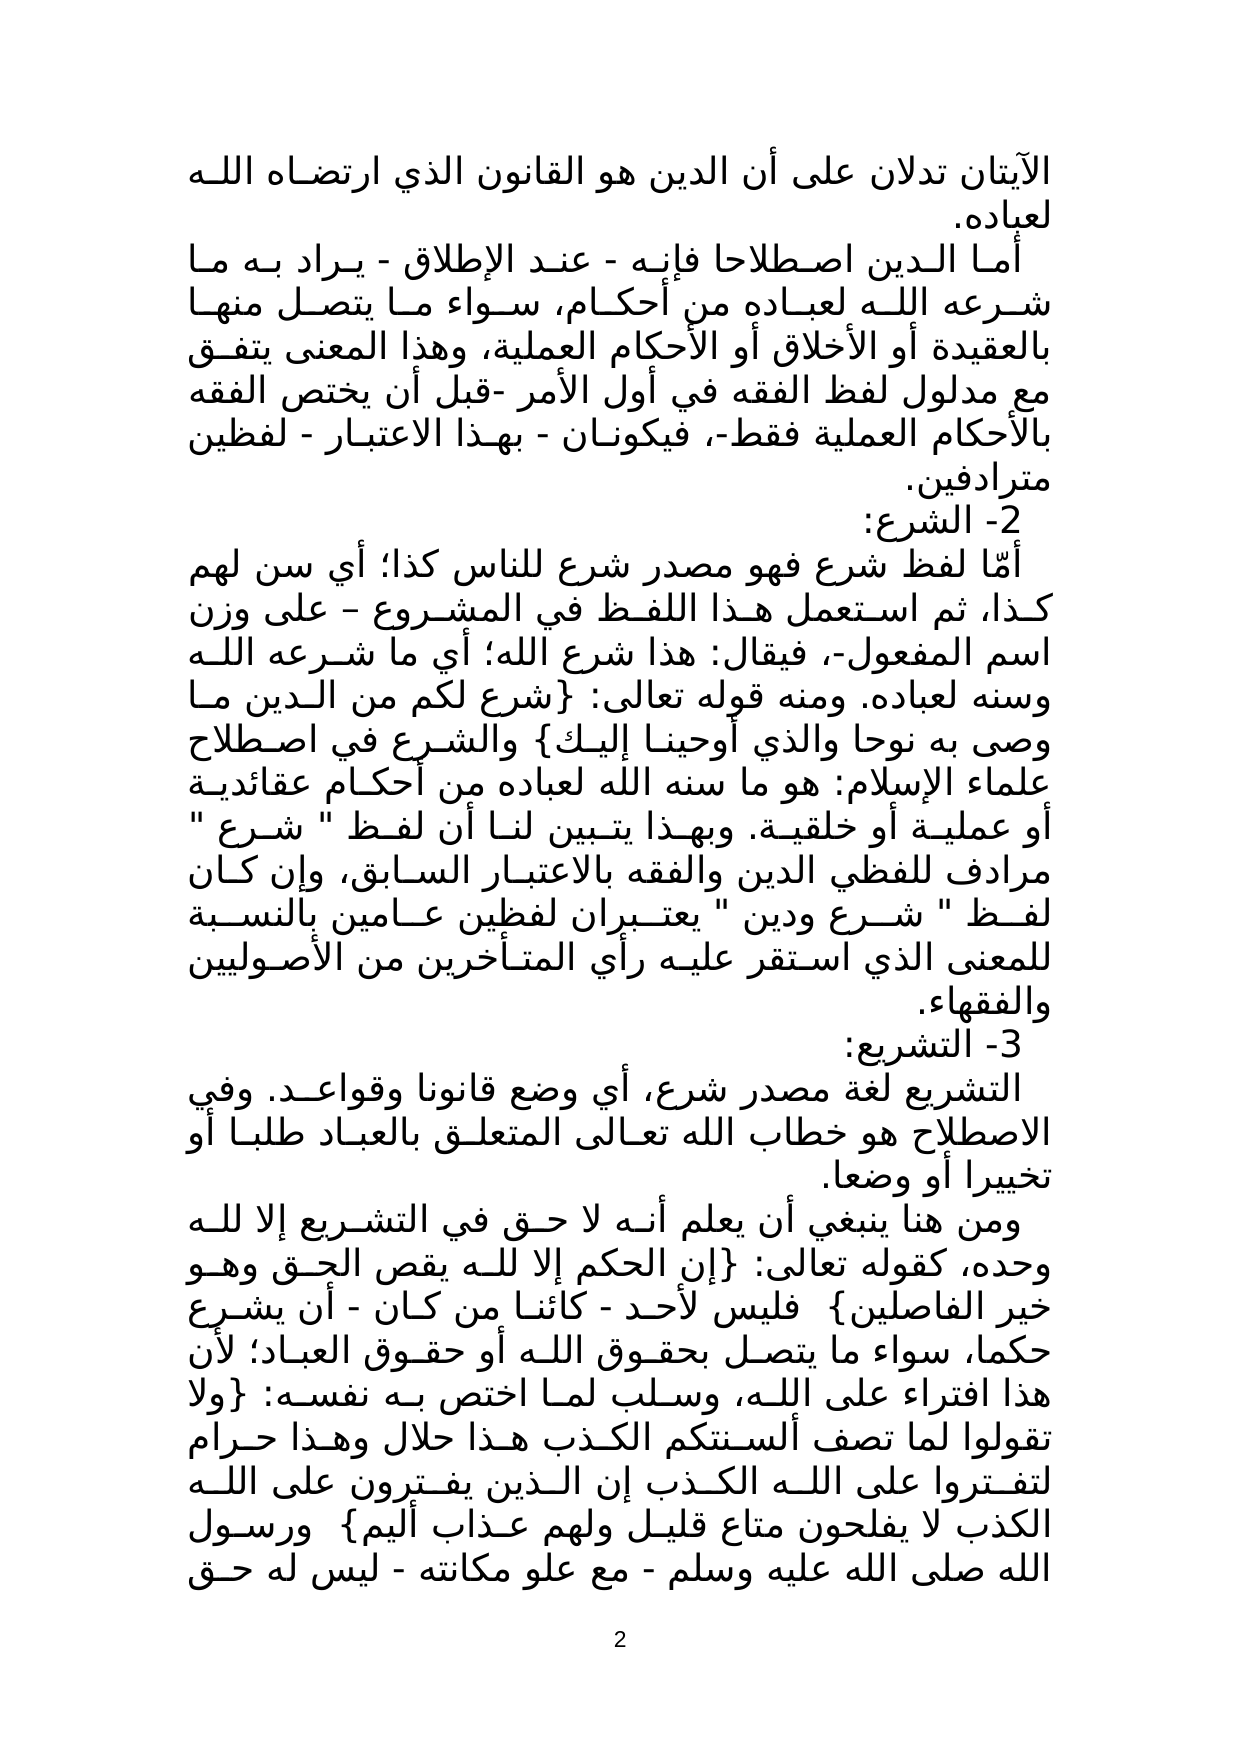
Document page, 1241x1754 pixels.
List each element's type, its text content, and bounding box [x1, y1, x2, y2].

text 3- التشريع: [187, 1023, 1053, 1067]
text 2- الشرع: [187, 499, 1053, 543]
text التشريع لغة مصدر شرع، أي وضع قانونا وقواعد. وفي الاصطلاح هو خطاب الله تعالى المتعلق بالعباد طلبا أو تخييرا أو وضعا. [187, 1067, 1053, 1197]
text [187, 150, 1053, 237]
text أمّا لفظ شرع فهو مصدر شرع للناس كذا؛ أي سن لهم كذا، ثم استعمل هذا اللفظ في المشروع – على وزن اسم المفعول-، فيقال: هذا شرع الله؛ أي ما شرعه الله وسنه لعباده. ومنه قوله تعالى: {شرع لكم من الدين ما وصى به نوحا والذي أوحينا إليك} والشرع في اصطلاح علماء الإسلام: هو ما سنه الله لعباده من أحكام عقائدية أو عملية أو خلقية. وبهذا يتبين لنا أن لفظ " شرع " مرادف للفظي الدين والفقه بالاعتبار السابق، وإن كان لفظ " شرع ودين " يعتبران لفظين عامين بالنسبة للمعنى الذي استقر عليه رأي المتأخرين من الأصوليين والفقهاء. [187, 543, 1053, 1023]
text أما الدين اصطلاحا فإنه - عند الإطلاق - يراد به ما شرعه الله لعباده من أحكام، سواء ما يتصل منها بالعقيدة أو الأخلاق أو الأحكام العملية، وهذا المعنى يتفق مع مدلول لفظ الفقه في أول الأمر -قبل أن يختص الفقه بالأحكام العملية فقط-، فيكونان - بهذا الاعتبار - لفظين مترادفين. [187, 237, 1053, 499]
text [187, 1197, 1053, 1590]
